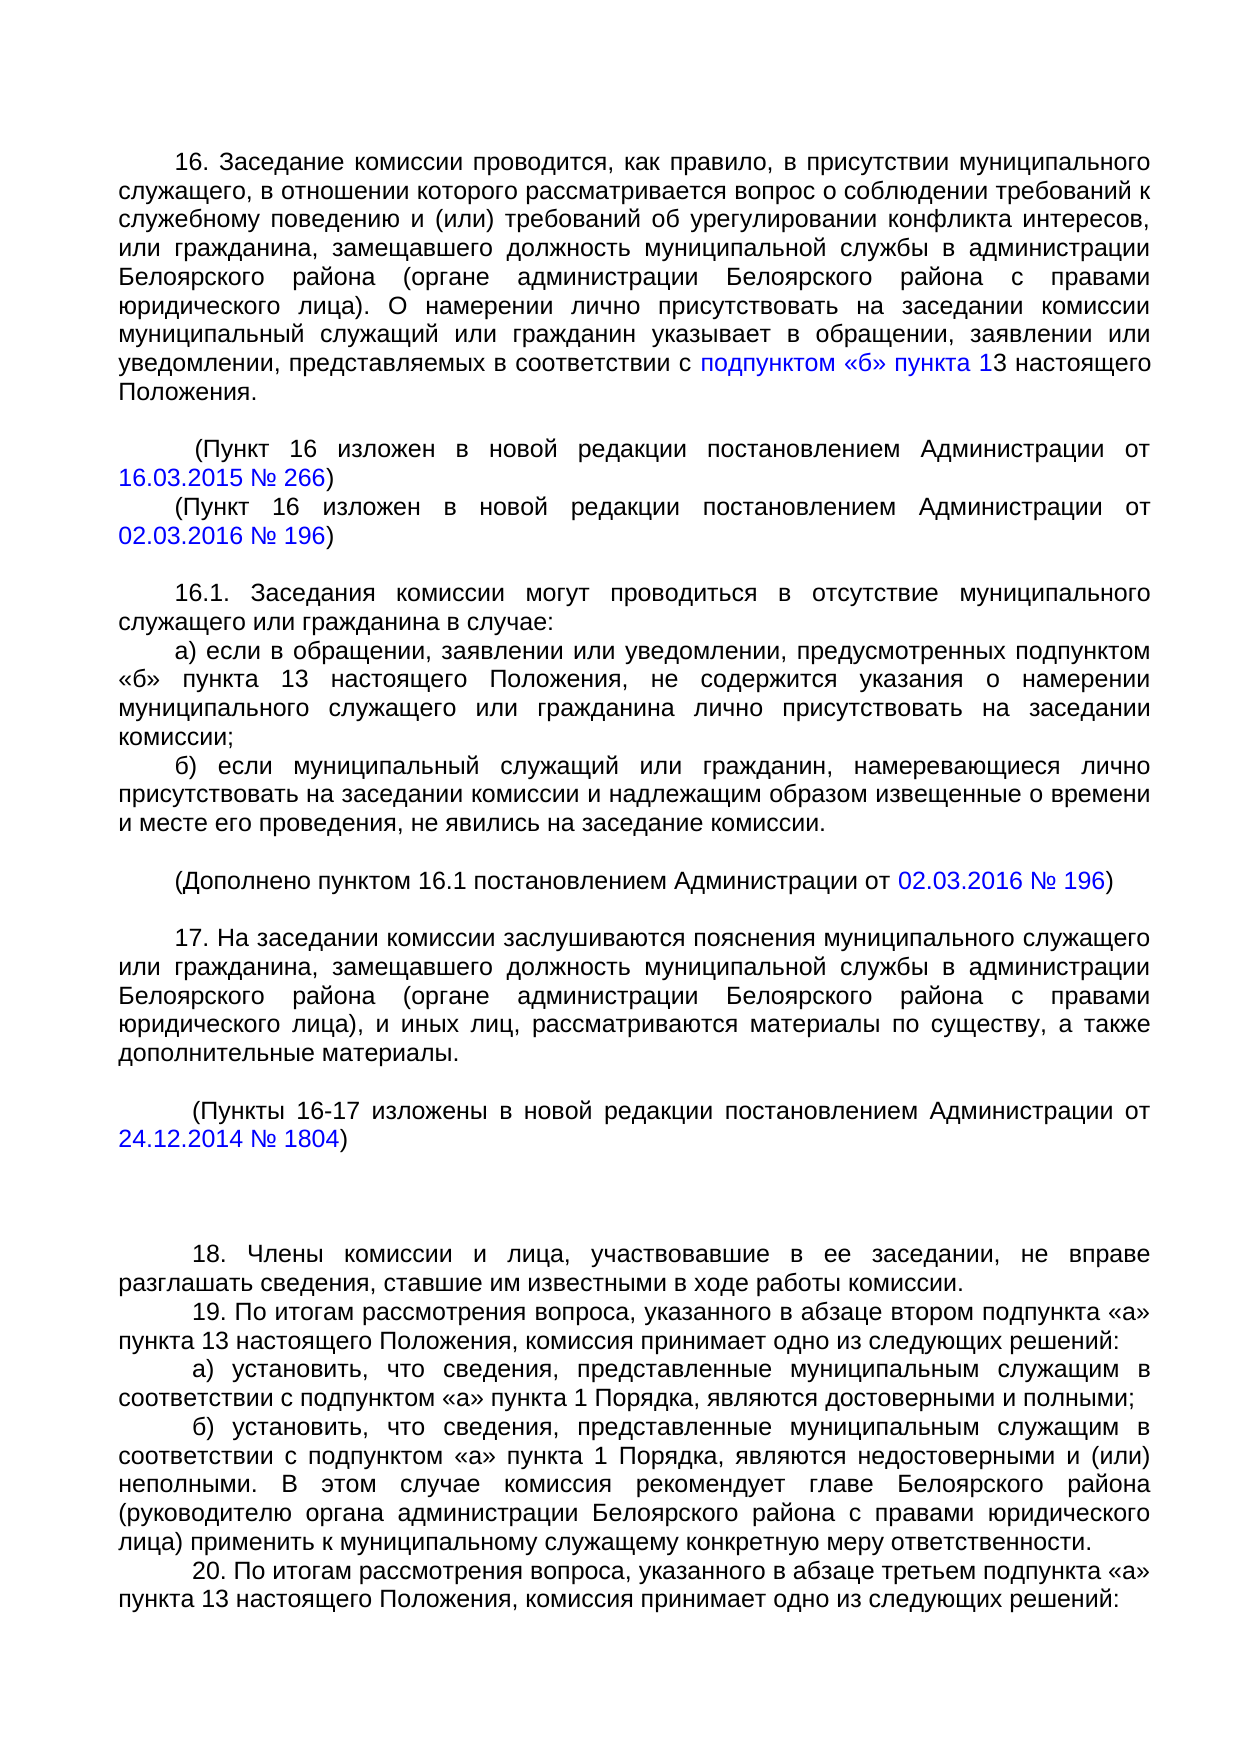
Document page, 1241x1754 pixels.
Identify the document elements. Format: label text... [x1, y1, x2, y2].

text (Пункт 16 изложен в новой редакции постановлением Администрации от 16.03.2015 № 266) [118, 434, 1152, 492]
text (Пункт 16 изложен в новой редакции постановлением Администрации от 02.03.2016 № 196) [118, 492, 1152, 549]
text 19. По итогам рассмотрения вопроса, указанного в абзаце втором подпункта «а» пункта 13 настоящего Положения, комиссия принимает одно из следующих решений: [118, 1297, 1152, 1354]
text б) если муниципальный служащий или гражданин, намеревающиеся лично присутствовать на заседании комиссии и надлежащим образом извещенные о времени и месте его проведения, не явились на заседание комиссии. [118, 751, 1152, 837]
text (Пункты 16-17 изложены в новой редакции постановлением Администрации от 24.12.2014 № 1804) [118, 1096, 1152, 1153]
text а) установить, что сведения, представленные муниципальным служащим в соответствии с подпунктом «а» пункта 1 Порядка, являются достоверными и полными; [118, 1354, 1152, 1412]
text 16.1. Заседания комиссии могут проводиться в отсутствие муниципального служащего или гражданина в случае: [118, 578, 1152, 636]
text а) если в обращении, заявлении или уведомлении, предусмотренных подпунктом «б» пункта 13 настоящего Положения, не содержится указания о намерении муниципального служащего или гражданина лично присутствовать на заседании комиссии; [118, 636, 1152, 751]
text 16. Заседание комиссии проводится, как правило, в присутствии муниципального служащего, в отношении которого рассматривается вопрос о соблюдении требований к служебному поведению и (или) требований об урегулировании конфликта интересов, или гражданина, замещавшего должность муниципальной службы в администрации Белоярского района (органе администрации Белоярского района с правами юридического лица). О намерении лично присутствовать на заседании комиссии муниципальный служащий или гражданин указывает в обращении, заявлении или уведомлении, представляемых в соответствии с подпунктом «б» пункта 13 настоящего Положения. [118, 147, 1152, 406]
text 20. По итогам рассмотрения вопроса, указанного в абзаце третьем подпункта «а» пункта 13 настоящего Положения, комиссия принимает одно из следующих решений: [118, 1556, 1152, 1613]
text 18. Члены комиссии и лица, участвовавшие в ее заседании, не вправе разглашать сведения, ставшие им известными в ходе работы комиссии. [118, 1239, 1152, 1297]
text 17. На заседании комиссии заслушиваются пояснения муниципального служащего или гражданина, замещавшего должность муниципальной службы в администрации Белоярского района (органе администрации Белоярского района с правами юридического лица), и иных лиц, рассматриваются материалы по существу, а также дополнительные материалы. [118, 923, 1152, 1067]
text (Дополнено пунктом 16.1 постановлением Администрации от 02.03.2016 № 196) [118, 866, 1152, 894]
text б) установить, что сведения, представленные муниципальным служащим в соответствии с подпунктом «а» пункта 1 Порядка, являются недостоверными и (или) неполными. В этом случае комиссия рекомендует главе Белоярского района (руководителю органа администрации Белоярского района с правами юридического лица) применить к муниципальному служащему конкретную меру ответственности. [118, 1412, 1152, 1556]
